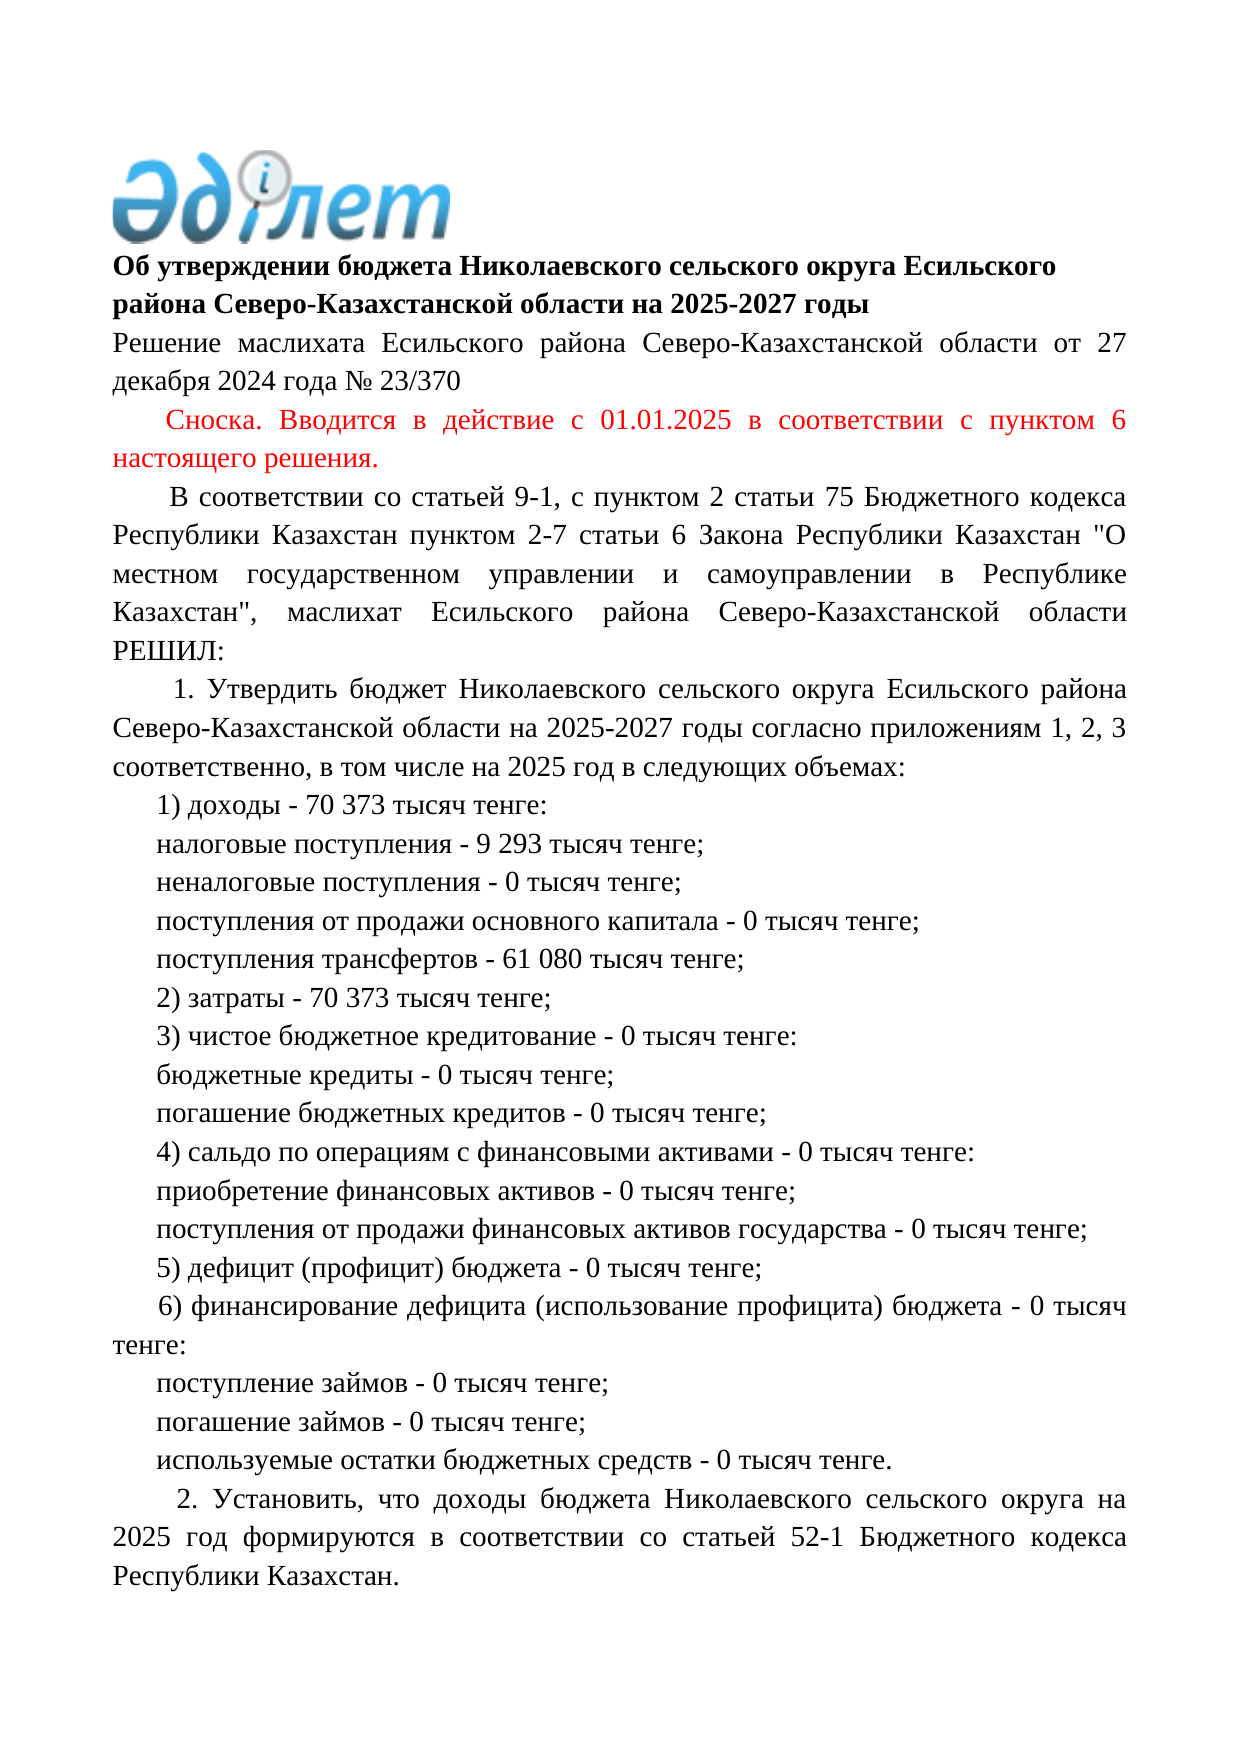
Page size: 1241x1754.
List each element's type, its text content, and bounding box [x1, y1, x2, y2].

text поступление займов - 0 тысяч тенге; [112, 1365, 1128, 1399]
text 6) финансирование дефицита (использование профицита) бюджета - 0 тысяч тенге: [112, 1288, 1128, 1360]
text 1) доходы - 70 373 тысяч тенге: [112, 787, 1128, 821]
text Сноска. Вводится в действие с 01.01.2025 в соответствии с пунктом 6 настоящего решения. [112, 402, 1128, 474]
text погашение займов - 0 тысяч тенге; [112, 1404, 1128, 1437]
text поступления трансфертов - 61 080 тысяч тенге; [112, 941, 1128, 975]
text неналоговые поступления - 0 тысяч тенге; [112, 864, 1128, 898]
text 3) чистое бюджетное кредитование - 0 тысяч тенге: [112, 1018, 1128, 1052]
text В соответствии со статьей 9-1, с пунктом 2 статьи 75 Бюджетного кодекса Республики Казахстан пунктом 2-7 статьи 6 Закона Республики Казахстан "О местном государственном управлении и самоуправлении в Республике Казахстан", маслихат Есильского района Северо-Казахстанской области РЕШИЛ: [112, 479, 1128, 667]
text 2) затраты - 70 373 тысяч тенге; [112, 980, 1128, 1013]
text 2. Установить, что доходы бюджета Николаевского сельского округа на 2025 год формируются в соответствии со статьей 52-1 Бюджетного кодекса Республики Казахстан. [112, 1481, 1128, 1592]
text приобретение финансовых активов - 0 тысяч тенге; [112, 1173, 1128, 1206]
text бюджетные кредиты - 0 тысяч тенге; [112, 1057, 1128, 1091]
text 1. Утвердить бюджет Николаевского сельского округа Есильского района Северо-Казахстанской области на 2025-2027 годы согласно приложениям 1, 2, 3 соответственно, в том числе на 2025 год в следующих объемах: [112, 672, 1128, 782]
text Решение маслихата Есильского района Северо-Казахстанской области от 27 декабря 2024 года № 23/370 [112, 325, 1128, 397]
text 5) дефицит (профицит) бюджета - 0 тысяч тенге; [112, 1250, 1128, 1283]
text 4) сальдо по операциям с финансовыми активами - 0 тысяч тенге: [112, 1134, 1128, 1168]
text используемые остатки бюджетных средств - 0 тысяч тенге. [112, 1442, 1128, 1476]
text налоговые поступления - 9 293 тысяч тенге; [112, 826, 1128, 859]
text поступления от продажи основного капитала - 0 тысяч тенге; [112, 903, 1128, 936]
text поступления от продажи финансовых активов государства - 0 тысяч тенге; [112, 1211, 1128, 1245]
picture [112, 150, 451, 244]
text погашение бюджетных кредитов - 0 тысяч тенге; [112, 1096, 1128, 1129]
text Об утверждении бюджета Николаевского сельского округа Есильского района Северо-Казахстанской области на 2025-2027 годы [112, 248, 1128, 320]
